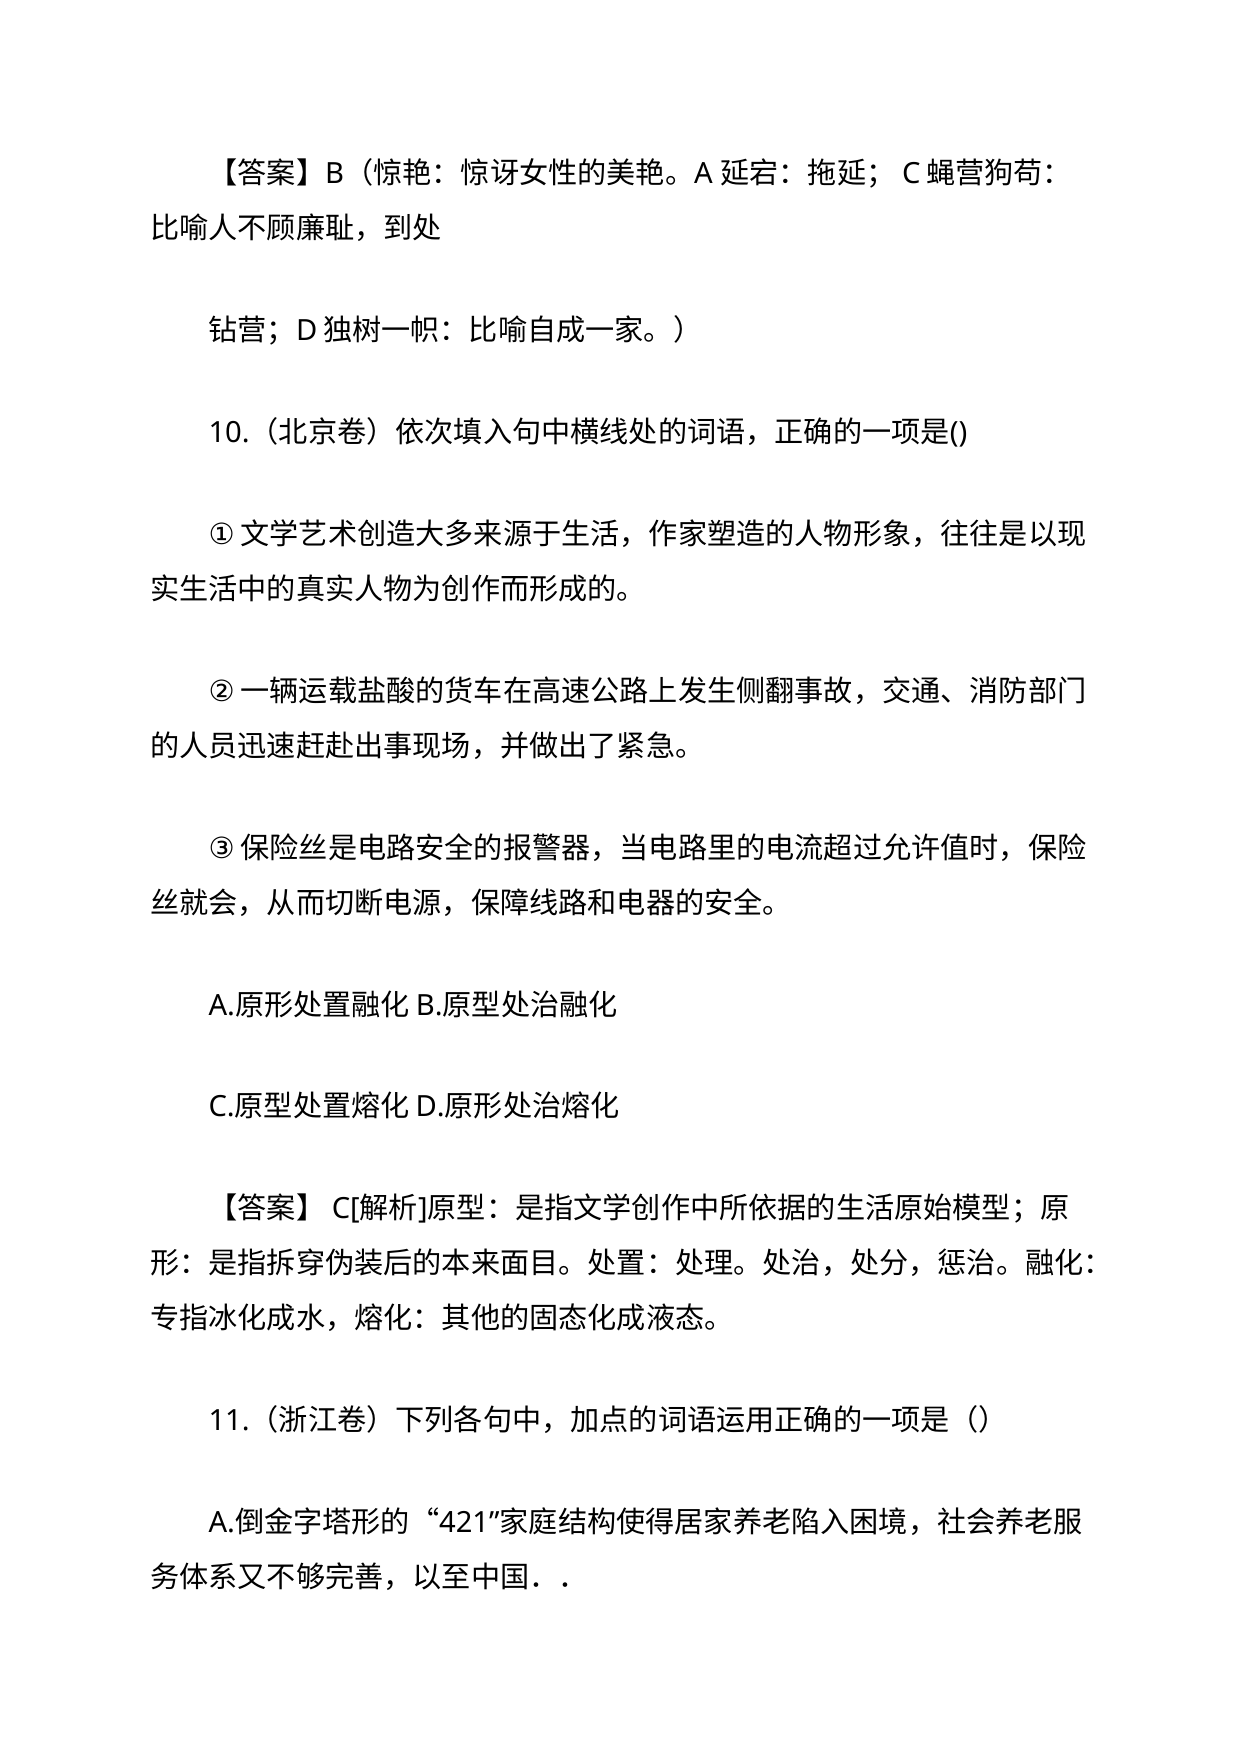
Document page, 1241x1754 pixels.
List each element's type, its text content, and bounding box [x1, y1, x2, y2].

text A.原形处置融化B.原型处治融化 [150, 981, 1090, 1023]
text 11.（浙江卷）下列各句中，加点的词语运用正确的一项是（） [150, 1397, 1090, 1439]
text ②一辆运载盐酸的货车在高速公路上发生侧翻事故，交通、消防部门的人员迅速赶赴出事现场，并做出了紧急。 [150, 667, 1090, 765]
text ①文学艺术创造大多来源于生活，作家塑造的人物形象，往往是以现实生活中的真实人物为创作而形成的。 [150, 511, 1090, 608]
text 【答案】 C[解析]原型：是指文学创作中所依据的生活原始模型；原形：是指拆穿伪装后的本来面目。处置：处理。处治，处分，惩治。融化：专指冰化成水，熔化：其他的固态化成液态。 [150, 1185, 1090, 1337]
text C.原型处置熔化D.原形处治熔化 [150, 1083, 1090, 1125]
text ③保险丝是电路安全的报警器，当电路里的电流超过允许值时，保险丝就会，从而切断电源，保障线路和电器的安全。 [150, 824, 1090, 922]
text 钻营；D独树一帜：比喻自成一家。） [150, 307, 1090, 349]
text A.倒金字塔形的“421”家庭结构使得居家养老陷入困境，社会养老服务体系又不够完善，以至中国．． [150, 1499, 1090, 1596]
text 【答案】B（惊艳：惊讶女性的美艳。A 延宕：拖延； C蝇营狗苟：比喻人不顾廉耻，到处 [150, 150, 1090, 247]
text 10.（北京卷）依次填入句中横线处的词语，正确的一项是() [150, 409, 1090, 451]
